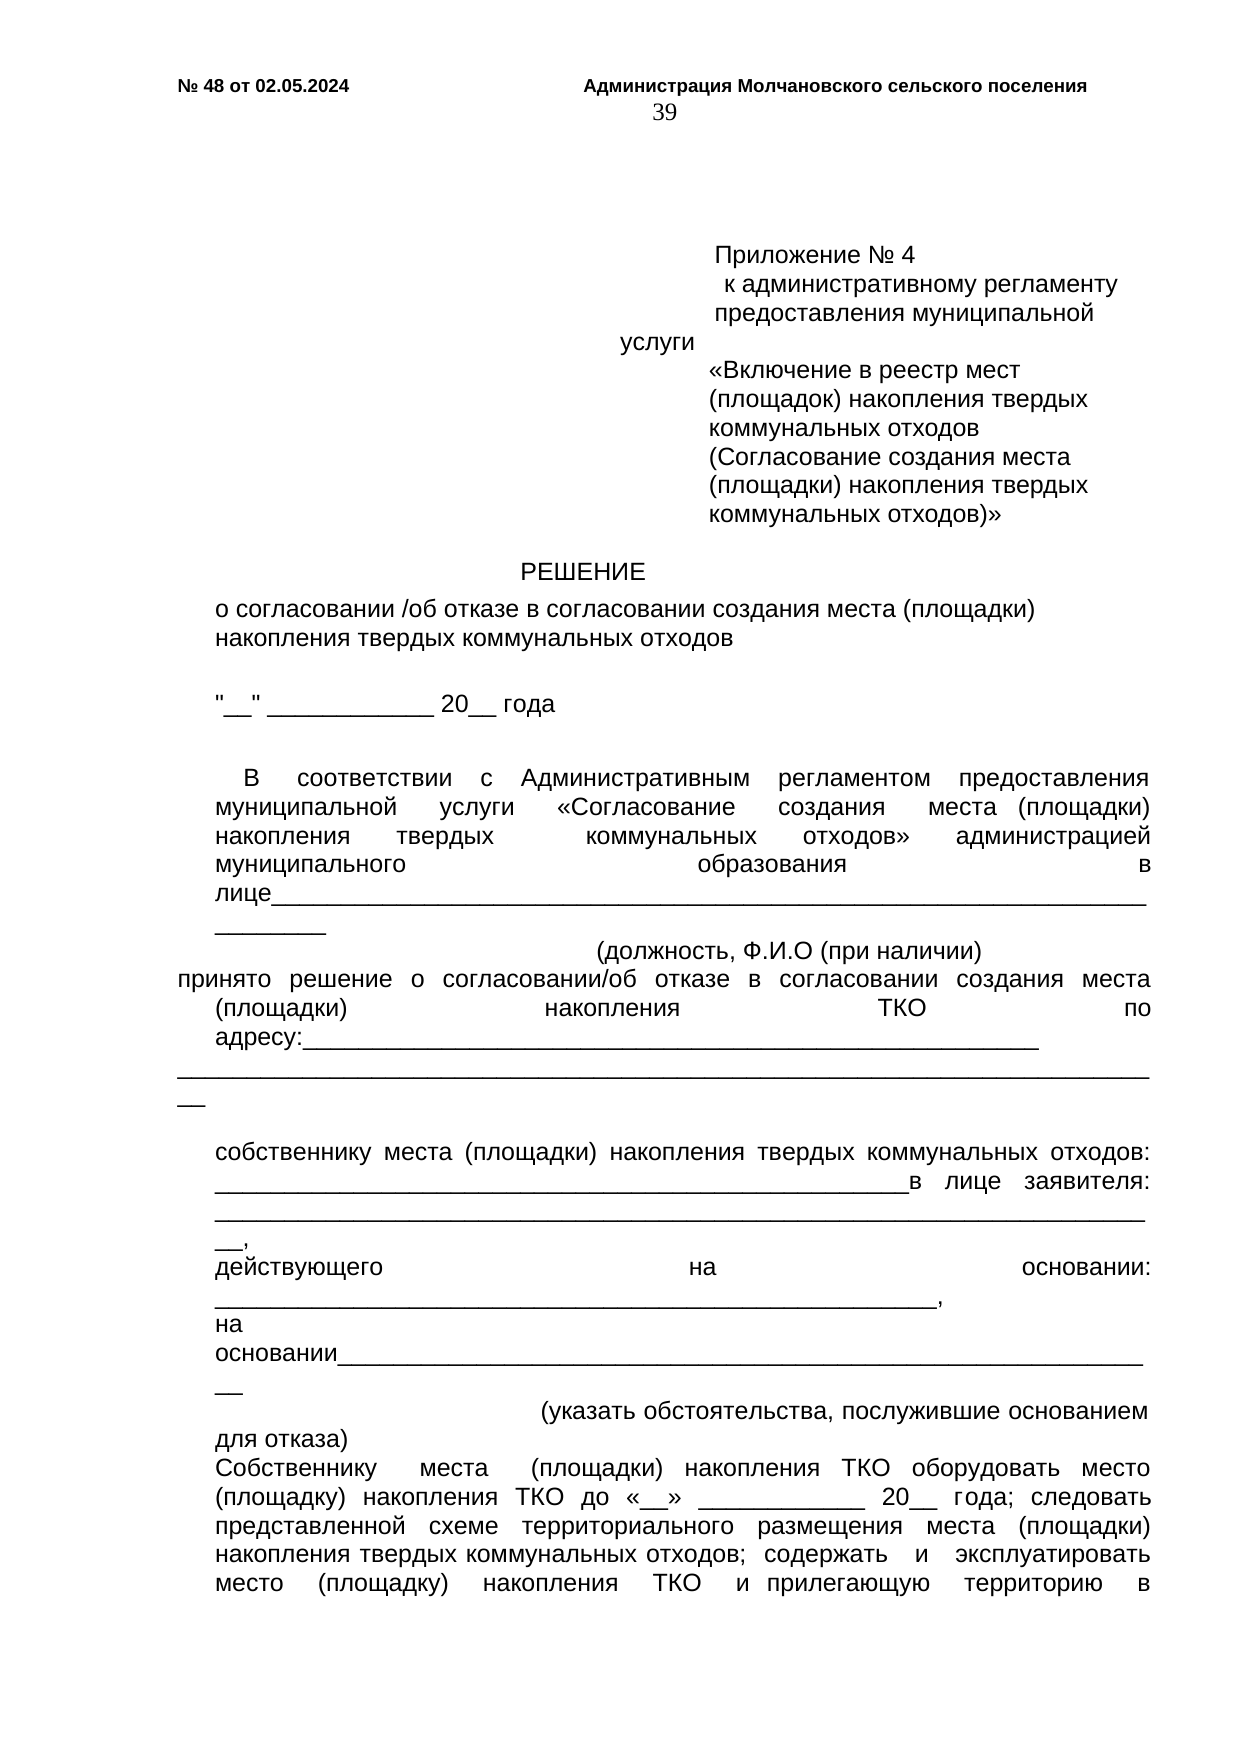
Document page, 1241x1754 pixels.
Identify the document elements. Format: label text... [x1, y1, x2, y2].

text ________________________________________________________________________ [177, 1051, 1152, 1108]
text собственнику места (площадки) накопления твердых коммунальных отходов: __________________________________________________в лице заявителя: _____________________________________________________________________, [215, 1137, 1152, 1252]
text «Включение в реестр мест (площадок) накопления твердых коммунальных отходов (Согласование создания места (площадки) накопления твердых коммунальных отходов)» [709, 355, 1152, 528]
text действующего на основании: ____________________________________________________, [215, 1252, 1152, 1309]
text накопления твердых коммунальных отходов [215, 623, 1152, 651]
text РЕШЕНИЕ [215, 557, 1152, 585]
text предоставления муниципальной услуги [620, 298, 1152, 355]
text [215, 1453, 1152, 1597]
text В соответствии с Административным регламентом предоставления муниципальной услуги «Согласование создания места (площадки) накопления твердых коммунальных отходов» администрацией муниципального образования в лице_______________________________________________________________________ [177, 763, 1152, 936]
text на основании____________________________________________________________ [215, 1309, 1152, 1396]
text к административному регламенту [546, 269, 1152, 298]
text "__" ____________ 20__ года [215, 689, 1152, 717]
text (указать обстоятельства, послужившие основанием для отказа) [215, 1396, 1152, 1453]
text Приложение № 4 [693, 240, 1152, 269]
text о согласовании /об отказе в согласовании создания места (площадки) [215, 594, 1152, 623]
text принято решение о согласовании/об отказе в согласовании создания места (площадки) накопления ТКО по адресу:_____________________________________________________ [177, 964, 1152, 1051]
text (должность, Ф.И.О (при наличии) [215, 936, 1152, 964]
